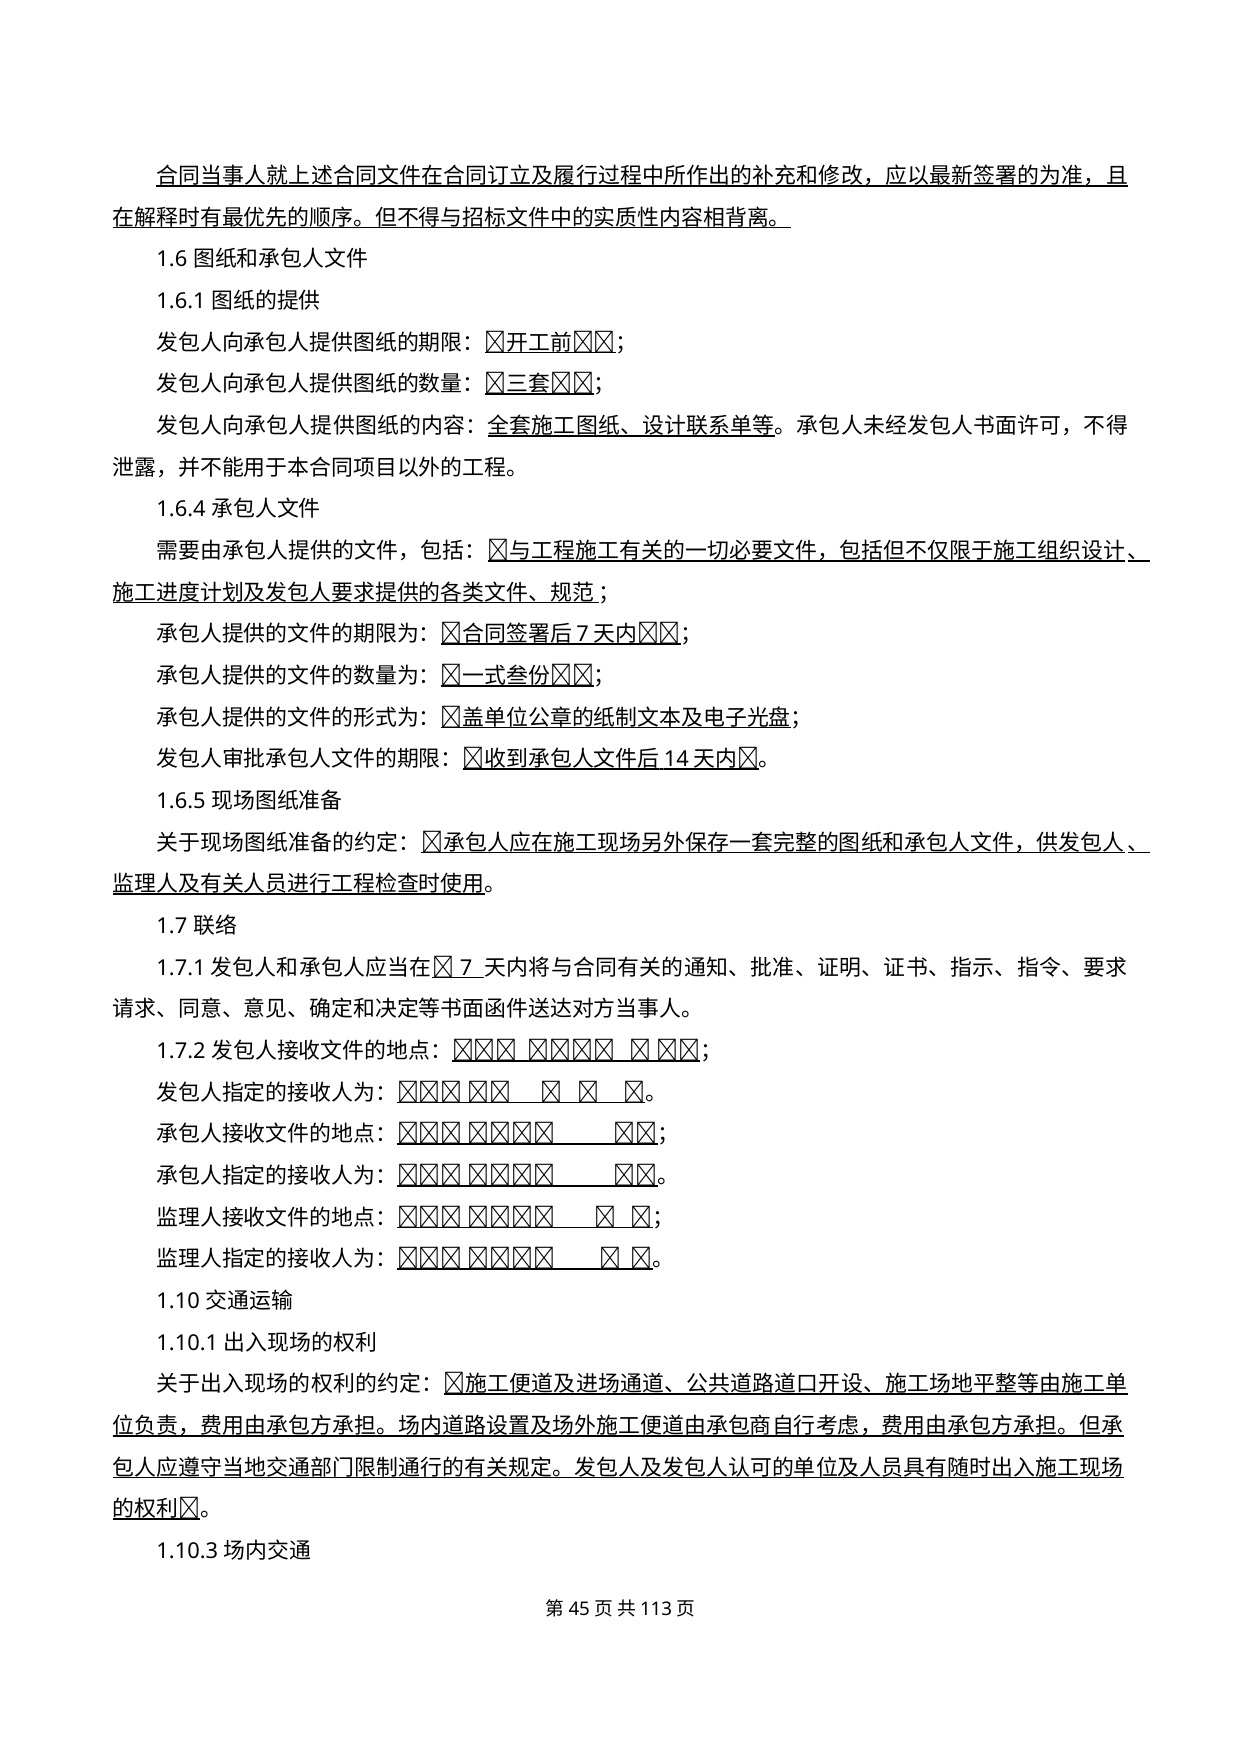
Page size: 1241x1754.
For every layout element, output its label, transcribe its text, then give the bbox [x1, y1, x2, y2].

text 需要由承包人提供的文件，包括：与工程施工有关的一切必要文件，包括但不仅限于施工组织设计、施工进度计划及发包人要求提供的各类文件、规范 ； [112, 525, 1128, 608]
text 承包人指定的接收人为：  。 [112, 1150, 1128, 1192]
text 承包人提供的文件的数量为：一式叁份； [112, 650, 1128, 692]
text 监理人指定的接收人为：   。 [112, 1233, 1128, 1275]
text 承包人接收文件的地点：  ； [112, 1108, 1128, 1150]
text 1.10 交通运输 [112, 1275, 1128, 1317]
text 发包人审批承包人文件的期限：收到承包人文件后14天内。 [112, 733, 1128, 775]
text 关于出入现场的权利的约定：施工便道及进场通道、公共道路道口开设、施工场地平整等由施工单位负责，费用由承包方承担。场内道路设置及场外施工便道由承包商自行考虑，费用由承包方承担。但承包人应遵守当地交通部门限制通行的有关规定。发包人及发包人认可的单位及人员具有随时出入施工现场的权利。 [112, 1358, 1128, 1525]
text 1.6 图纸和承包人文件 [112, 233, 1128, 275]
text 合同当事人就上述合同文件在合同订立及履行过程中所作出的补充和修改，应以最新签署的为准，且在解释时有最优先的顺序。但不得与招标文件中的实质性内容相背离。 [112, 150, 1128, 233]
text 监理人接收文件的地点：   ； [112, 1192, 1128, 1233]
text 发包人向承包人提供图纸的内容：全套施工图纸、设计联系单等。承包人未经发包人书面许可，不得泄露，并不能用于本合同项目以外的工程。 [112, 400, 1128, 483]
text 1.6.1 图纸的提供 [112, 275, 1128, 317]
text 1.7.1发包人和承包人应当在 7 天内将与合同有关的通知、批准、证明、证书、指示、指令、要求、请求、同意、意见、确定和决定等书面函件送达对方当事人。 [112, 942, 1128, 1025]
text 承包人提供的文件的期限为：合同签署后7天内； [112, 608, 1128, 650]
text 1.10.3 场内交通 [112, 1525, 1128, 1567]
text 1.6.4 承包人文件 [112, 483, 1128, 525]
text 发包人向承包人提供图纸的期限：开工前； [112, 317, 1128, 358]
text 发包人指定的接收人为：    。 [112, 1067, 1128, 1108]
text 关于现场图纸准备的约定：承包人应在施工现场另外保存一套完整的图纸和承包人文件，供发包人、监理人及有关人员进行工程检查时使用。 [112, 817, 1128, 900]
text 1.10.1 出入现场的权利 [112, 1317, 1128, 1358]
text 1.7 联络 [112, 900, 1128, 942]
text 1.7.2 发包人接收文件的地点：   ； [112, 1025, 1128, 1067]
text 发包人向承包人提供图纸的数量：三套； [112, 358, 1128, 400]
text 承包人提供的文件的形式为：盖单位公章的纸制文本及电子光盘； [112, 692, 1128, 733]
text 1.6.5 现场图纸准备 [112, 775, 1128, 817]
